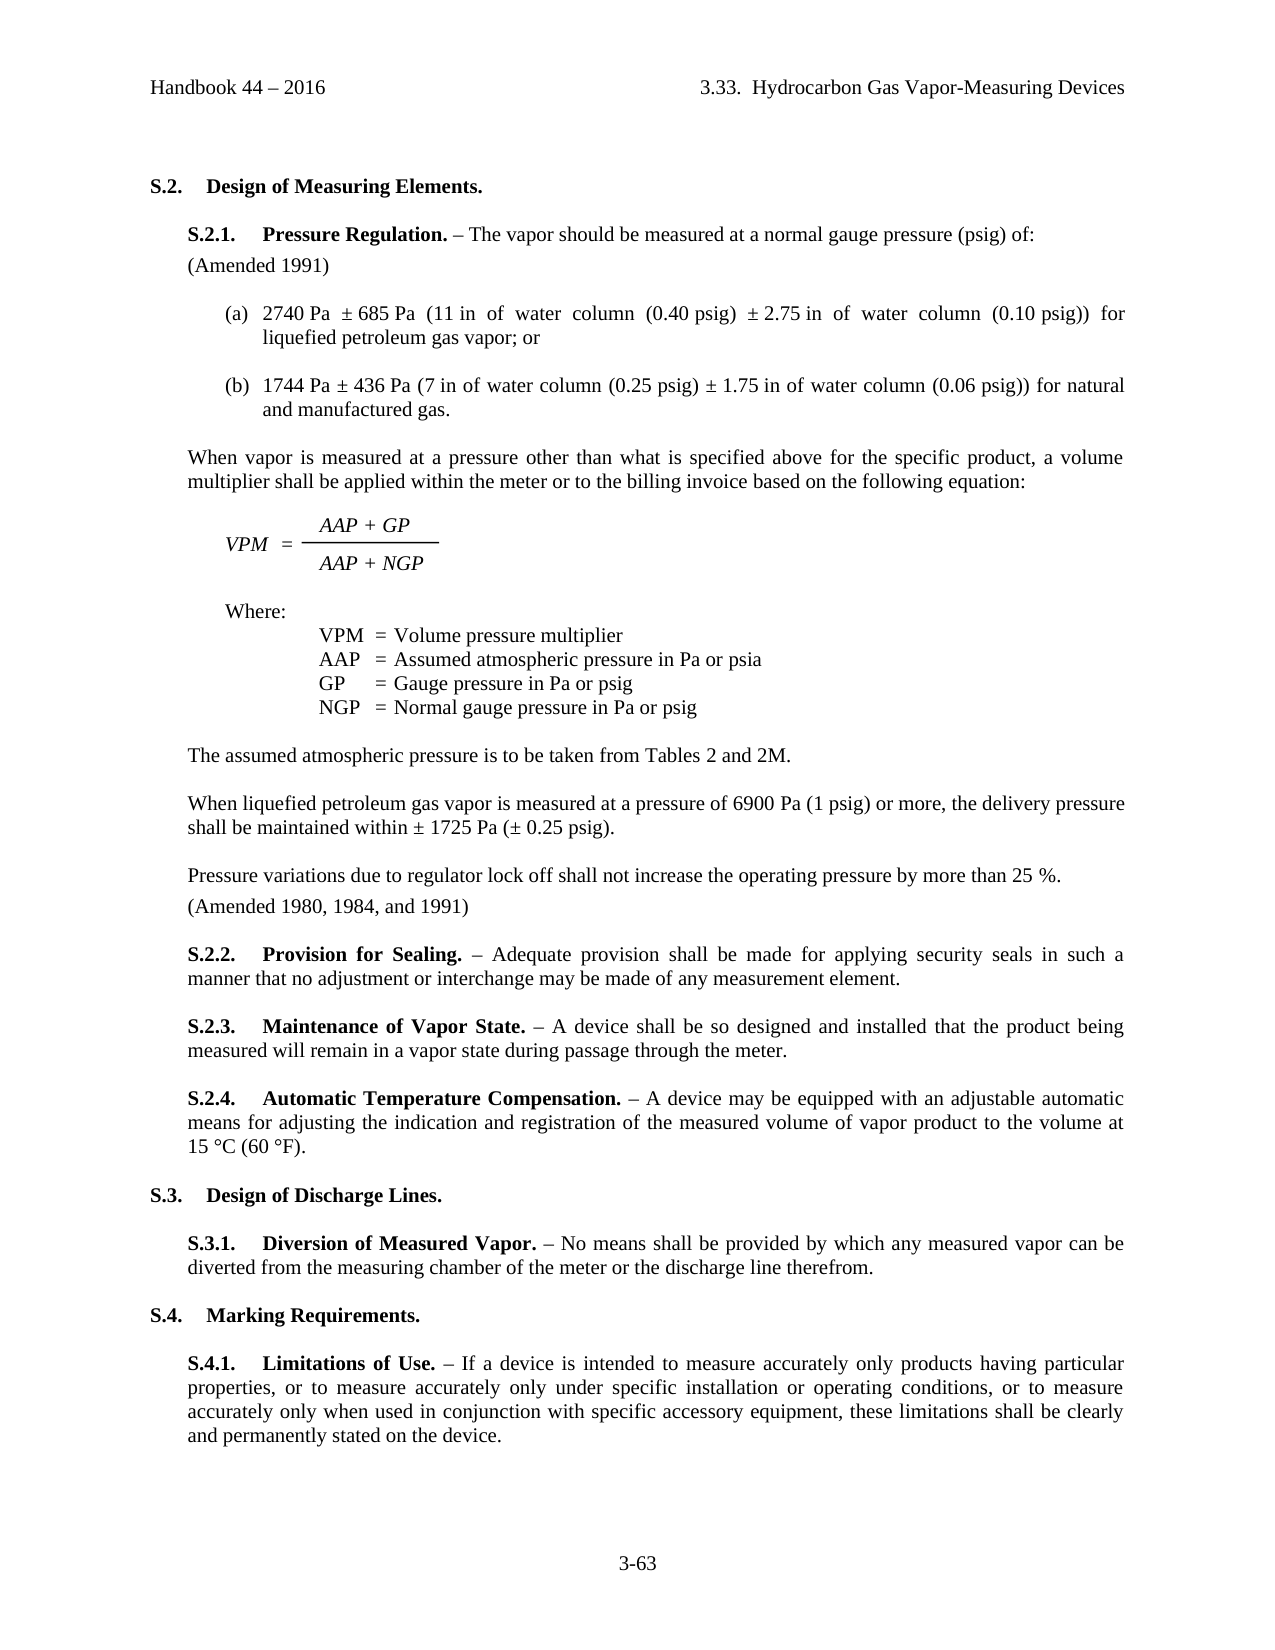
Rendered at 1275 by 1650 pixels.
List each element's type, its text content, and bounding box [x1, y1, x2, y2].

text S.2.3. Maintenance of Vapor State. – A device shall be so designed and installed that the product being measured will remain in a vapor state during passage through the meter. [187, 1014, 1125, 1062]
subtitle S.2. Design of Measuring Elements. [150, 174, 1125, 198]
text When liquefied petroleum gas vapor is measured at a pressure of 6900 Pa (1 psig) or more, the delivery pressure shall be maintained within ± 1725 Pa (± 0.25 psig). [187, 791, 1125, 839]
text (a) 2740 Pa ± 685 Pa (11 in of water column (0.40 psig) ± 2.75 in of water column (0.10 psig)) for liquefied petroleum gas vapor; or [225, 301, 1125, 349]
text VPM = [225, 536, 1125, 556]
text VPM = Volume pressure multiplier [319, 623, 1125, 647]
subtitle S.3. Design of Discharge Lines. [150, 1182, 1125, 1207]
text S.4.1. Limitations of Use. – If a device is intended to measure accurately only products having particular properties, or to measure accurately only under specific installation or operating conditions, or to measure accurately only when used in conjunction with specific accessory equipment, these limitations shall be clearly and permanently stated on the device. [187, 1351, 1125, 1447]
text (Amended 1980, 1984, and 1991) [187, 894, 1125, 918]
text AAP + GP [319, 517, 1125, 536]
text Pressure variations due to regulator lock off shall not increase the operating pressure by more than 25 %. [187, 863, 1125, 887]
text When vapor is measured at a pressure other than what is specified above for the specific product, a volume multiplier shall be applied within the meter or to the billing invoice based on the following equation: [187, 445, 1125, 493]
text AAP = Assumed atmospheric pressure in Pa or psia [319, 647, 1125, 671]
text AAP + NGP [319, 556, 1125, 575]
text Where: [225, 599, 1125, 623]
text S.2.4. Automatic Temperature Compensation. – A device may be equipped with an adjustable automatic means for adjusting the indication and registration of the measured volume of vapor product to the volume at 15 °C (60 °F). [187, 1086, 1125, 1158]
text S.2.1. Pressure Regulation. – The vapor should be measured at a normal gauge pressure (psig) of: [187, 222, 1125, 246]
text (b) 1744 Pa ± 436 Pa (7 in of water column (0.25 psig) ± 1.75 in of water column (0.06 psig)) for natural and manufactured gas. [225, 373, 1125, 421]
text NGP = Normal gauge pressure in Pa or psig [319, 695, 1125, 719]
text The assumed atmospheric pressure is to be taken from Tables 2 and 2M. [187, 743, 1125, 767]
text GP = Gauge pressure in Pa or psig [319, 671, 1125, 695]
subtitle S.4. Marking Requirements. [150, 1303, 1125, 1327]
text (Amended 1991) [187, 252, 1125, 277]
text S.2.2. Provision for Sealing. – Adequate provision shall be made for applying security seals in such a manner that no adjustment or interchange may be made of any measurement element. [187, 942, 1125, 990]
text S.3.1. Diversion of Measured Vapor. – No means shall be provided by which any measured vapor can be diverted from the measuring chamber of the meter or the discharge line therefrom. [187, 1231, 1125, 1279]
